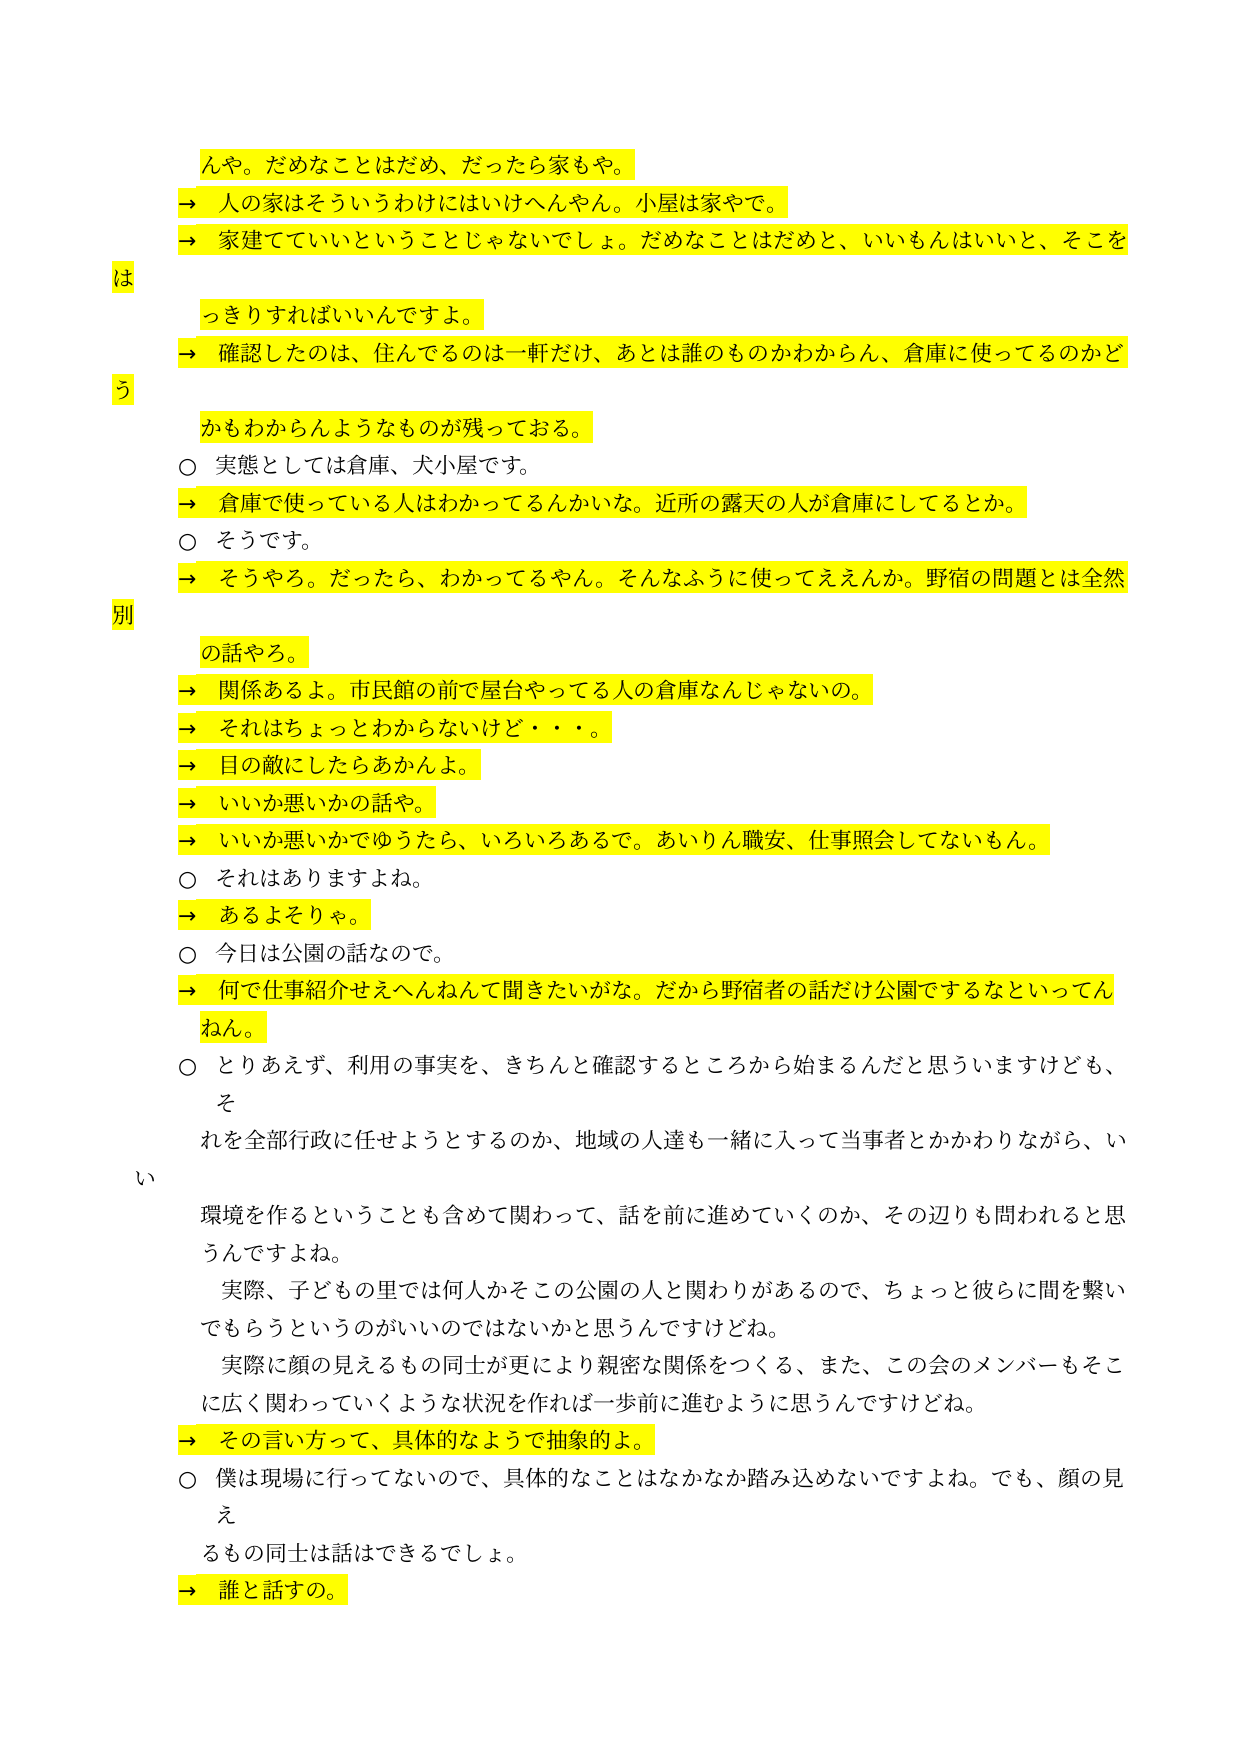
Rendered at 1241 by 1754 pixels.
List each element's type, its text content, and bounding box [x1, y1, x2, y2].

text → 何で仕事紹介せえへんねんて聞きたいがな。だから野宿者の話だけ公園でするなといってん [112, 971, 1128, 1008]
text → いいか悪いかの話や。 [112, 783, 1128, 821]
text → その言い方って、具体的なようで抽象的よ。 [112, 1421, 1128, 1458]
text れを全部行政に任せようとするのか、地域の人達も一緒に入って当事者とかかわりながら、いい [134, 1121, 1128, 1196]
text → そうやろ。だったら、わかってるやん。そんなふうに使ってええんか。野宿の問題とは全然別 [112, 558, 1128, 633]
text → それはちょっとわからないけど・・・。 [112, 708, 1128, 746]
text るもの同士は話はできるでしょ。 [178, 1533, 1128, 1571]
text → 倉庫で使っている人はわかってるんかいな。近所の露天の人が倉庫にしてるとか。 [178, 483, 1128, 521]
text → 誰と話すの。 [112, 1571, 1128, 1608]
text → いいか悪いかでゆうたら、いろいろあるで。あいりん職安、仕事照会してないもん。 [112, 821, 1128, 858]
list 今日は公園の話なので。 [178, 933, 1128, 971]
text かもわからんようなものが残っておる。 [112, 408, 1128, 446]
text の話やろ。 [112, 633, 1128, 671]
text んや。だめなことはだめ、だったら家もや。 [112, 146, 1128, 183]
text ねん。 [112, 1008, 1128, 1046]
list それはありますよね。 [178, 858, 1128, 896]
text 実際、子どもの里では何人かそこの公園の人と関わりがあるので、ちょっと彼らに間を繋いでもらうというのがいいのではないかと思うんですけどね。 [200, 1271, 1128, 1346]
text → 確認したのは、住んでるのは一軒だけ、あとは誰のものかわからん、倉庫に使ってるのかどう [112, 333, 1128, 408]
text → あるよそりゃ。 [112, 896, 1128, 933]
text → 目の敵にしたらあかんよ。 [112, 746, 1128, 783]
text → 人の家はそういうわけにはいけへんやん。小屋は家やで。 [112, 183, 1128, 221]
list そうです。 [178, 521, 1128, 558]
text 環境を作るということも含めて関わって、話を前に進めていくのか、その辺りも問われると思うんですよね。 [200, 1196, 1128, 1271]
text → 関係あるよ。市民館の前で屋台やってる人の倉庫なんじゃないの。 [112, 671, 1128, 708]
list とりあえず、利用の事実を、きちんと確認するところから始まるんだと思ういますけども、そ [178, 1046, 1128, 1121]
list 実態としては倉庫、犬小屋です。 [178, 446, 1128, 483]
list 僕は現場に行ってないので、具体的なことはなかなか踏み込めないですよね。でも、顔の見え [178, 1458, 1128, 1533]
text っきりすればいいんですよ。 [112, 296, 1128, 333]
text 実際に顔の見えるもの同士が更により親密な関係をつくる、また、この会のメンバーもそこに広く関わっていくような状況を作れば一歩前に進むように思うんですけどね。 [200, 1346, 1128, 1421]
text → 家建てていいということじゃないでしょ。だめなことはだめと、いいもんはいいと、そこをは [112, 221, 1128, 296]
